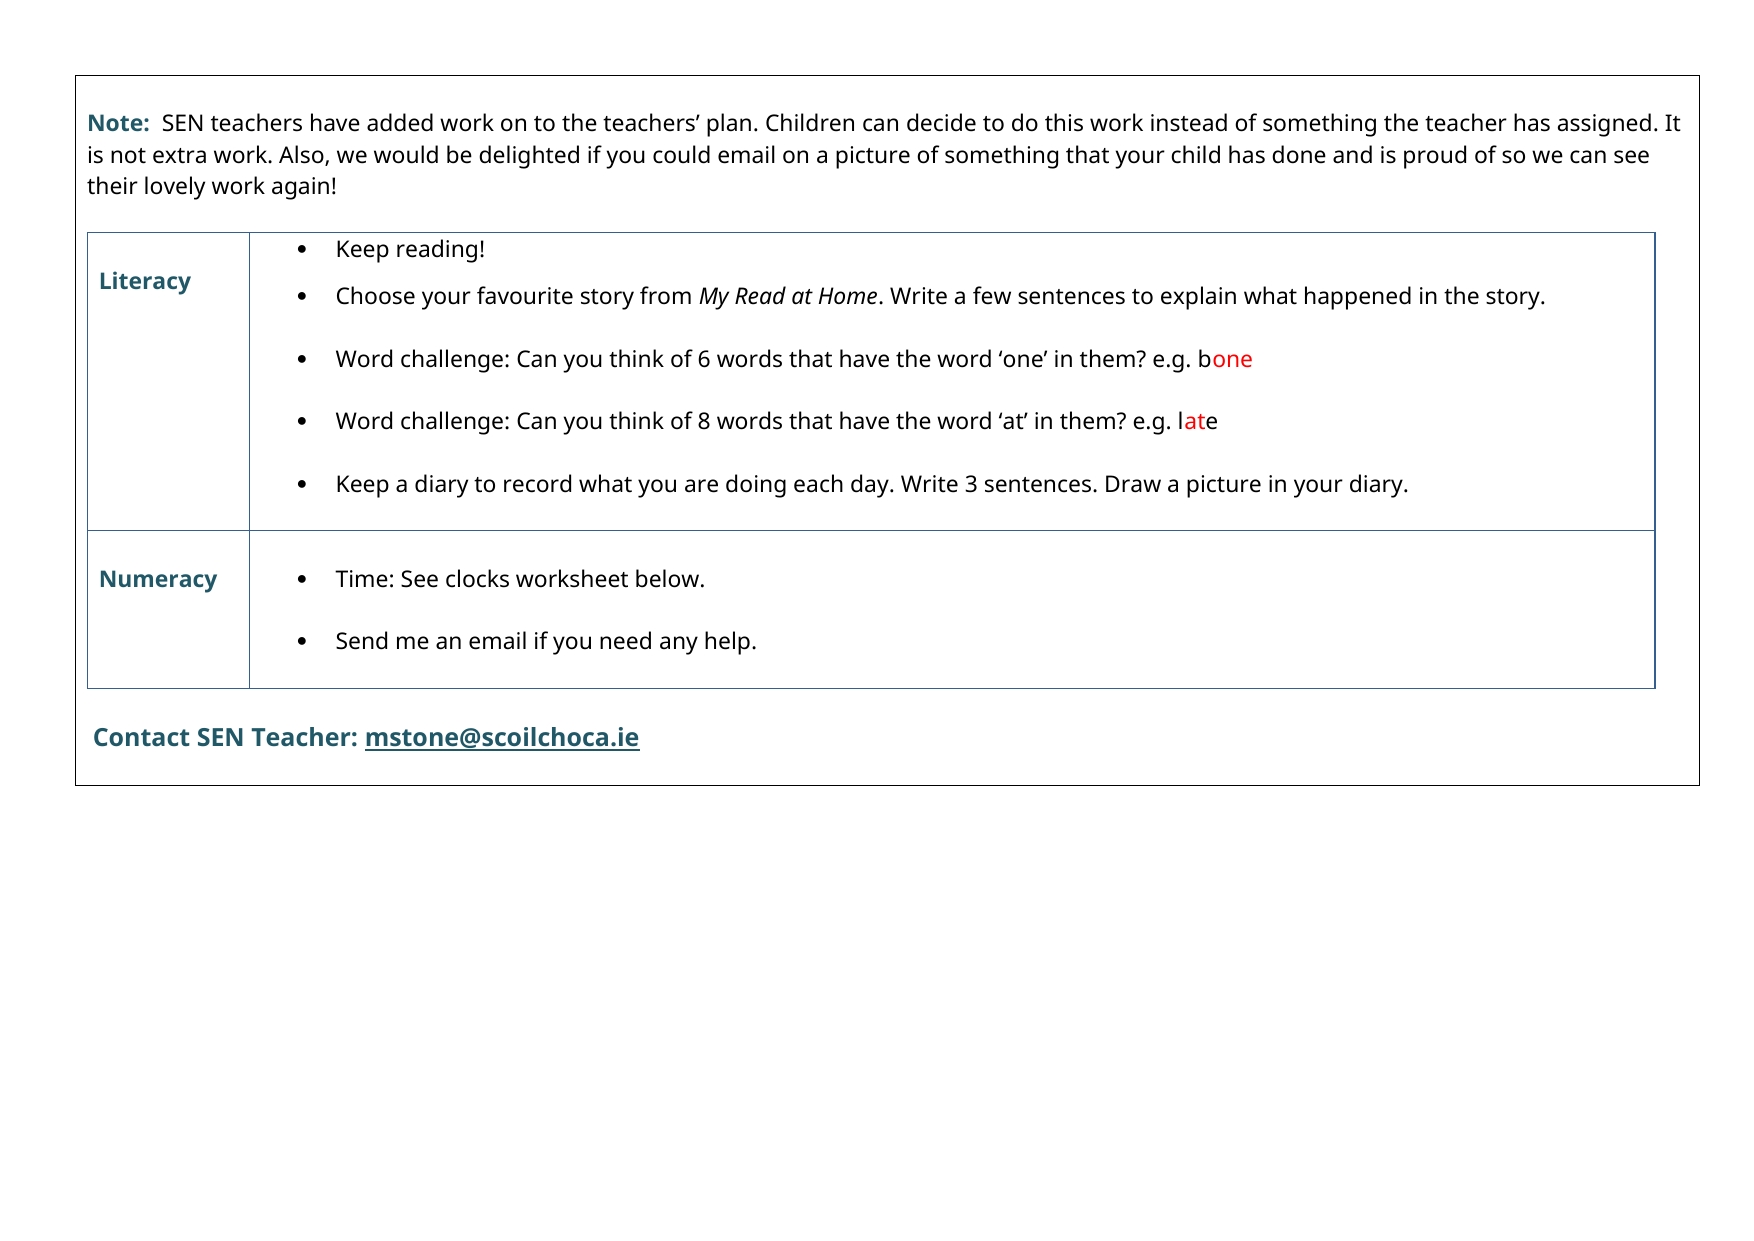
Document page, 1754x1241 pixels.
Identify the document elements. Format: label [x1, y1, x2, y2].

table_header [76, 76, 1699, 785]
